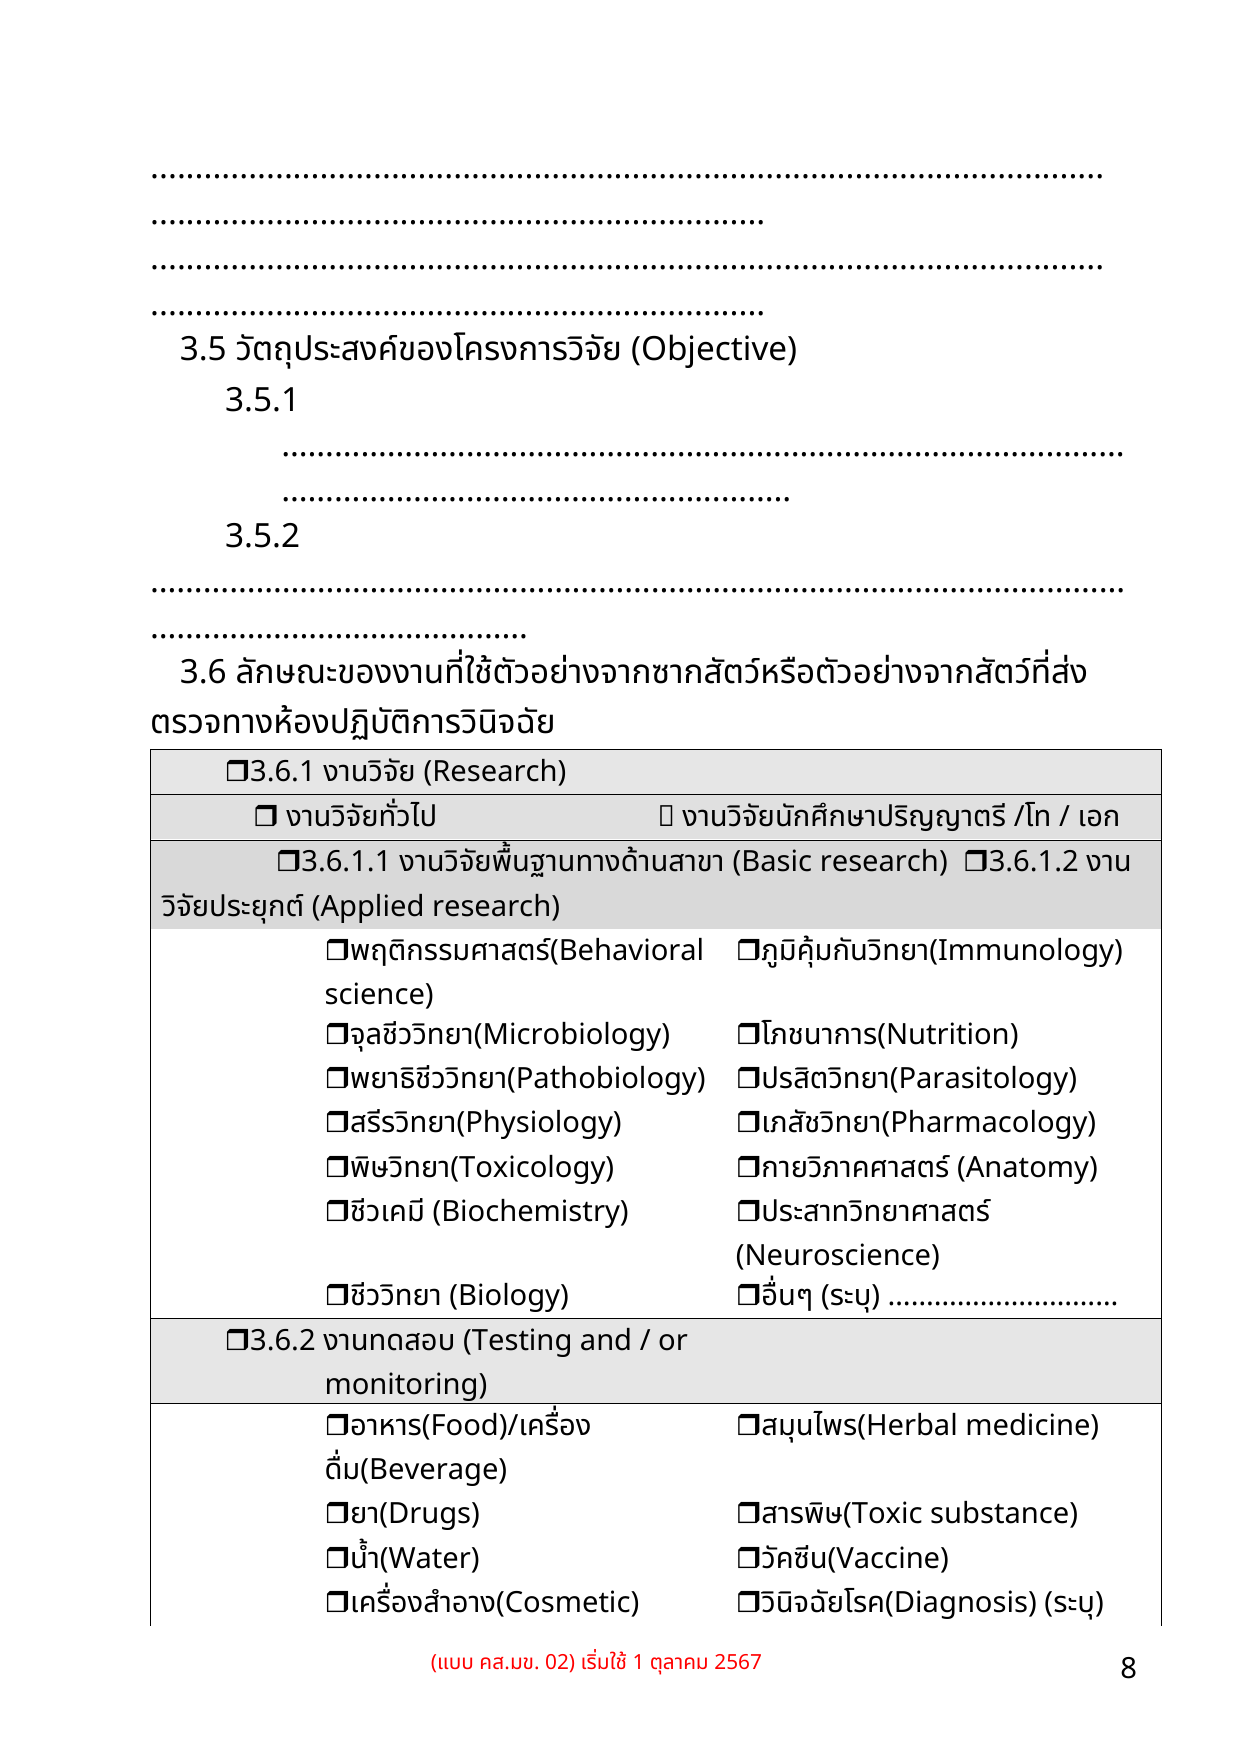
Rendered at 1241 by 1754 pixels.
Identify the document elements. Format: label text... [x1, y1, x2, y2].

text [150, 143, 1115, 234]
text 3.5.2 ……………………………………………………………………………………………………….……………………………… [150, 512, 1137, 648]
table_cell พิษวิทยา(Toxicology) [151, 1146, 724, 1190]
table_cell 3.6.2 งานทดสอบ (Testing and / or monitoring) [151, 1319, 724, 1403]
table_cell วัคซีน(Vaccine) [724, 1537, 1161, 1581]
table_cell พยาธิชีววิทยา(Pathobiology) [151, 1058, 724, 1102]
table_cell โภชนาการ(Nutrition) [724, 1013, 1161, 1057]
text 3.6 ลักษณะของงานที่ใช้ตัวอย่างจากซากสัตว์หรือตัวอย่างจากสัตว์ที่ส่งตรวจทางห้องปฏิบัติการวินิจฉัย [150, 648, 1137, 749]
table_cell สมุนไพร(Herbal medicine) [724, 1404, 1161, 1493]
table_cell ปรสิตวิทยา(Parasitology) [724, 1058, 1161, 1102]
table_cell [151, 1581, 724, 1626]
table_cell พฤติกรรมศาสตร์(Behavioral science) [151, 929, 724, 1013]
table_cell งานวิจัยทั่วไป งานวิจัยนักศึกษาปริญญาตรี /โท / เอก [151, 795, 1161, 839]
text 3.5.1 ………………………………………………………………………………………………………………………………..…….. [225, 375, 1137, 512]
table_cell 3.6.1.1 งานวิจัยพื้นฐานทางด้านสาขา (Basic research) 3.6.1.2 งานวิจัยประยุกต์ (Applied research) [151, 841, 1161, 929]
table_cell จุลชีววิทยา(Microbiology) [151, 1013, 724, 1057]
text 3.5 วัตถุประสงค์ของโครงการวิจัย (Objective) [150, 325, 1137, 375]
table_header [724, 750, 1161, 794]
table_cell ประสาทวิทยาศาสตร์ (Neuroscience) [724, 1190, 1161, 1274]
table_cell เภสัชวิทยา(Pharmacology) [724, 1102, 1161, 1146]
table_cell ชีววิทยา (Biology) [151, 1274, 724, 1318]
table_cell อื่นๆ (ระบุ) ………………………… [724, 1274, 1161, 1318]
table_cell ชีวเคมี (Biochemistry) [151, 1190, 724, 1274]
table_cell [724, 1581, 1161, 1626]
table_cell อาหาร(Food)/เครื่องดื่ม(Beverage) [151, 1404, 724, 1493]
table_cell ยา(Drugs) [151, 1493, 724, 1537]
table_cell ภูมิคุ้มกันวิทยา(Immunology) [724, 929, 1161, 1013]
table_cell สารพิษ(Toxic substance) [724, 1493, 1161, 1537]
table_cell กายวิภาคศาสตร์ (Anatomy) [724, 1146, 1161, 1190]
table_header 3.6.1 งานวิจัย (Research) [151, 750, 724, 794]
table_cell สรีรวิทยา(Physiology) [151, 1102, 724, 1146]
table_cell [724, 1319, 1161, 1403]
table_cell น้ำ(Water) [151, 1537, 724, 1581]
